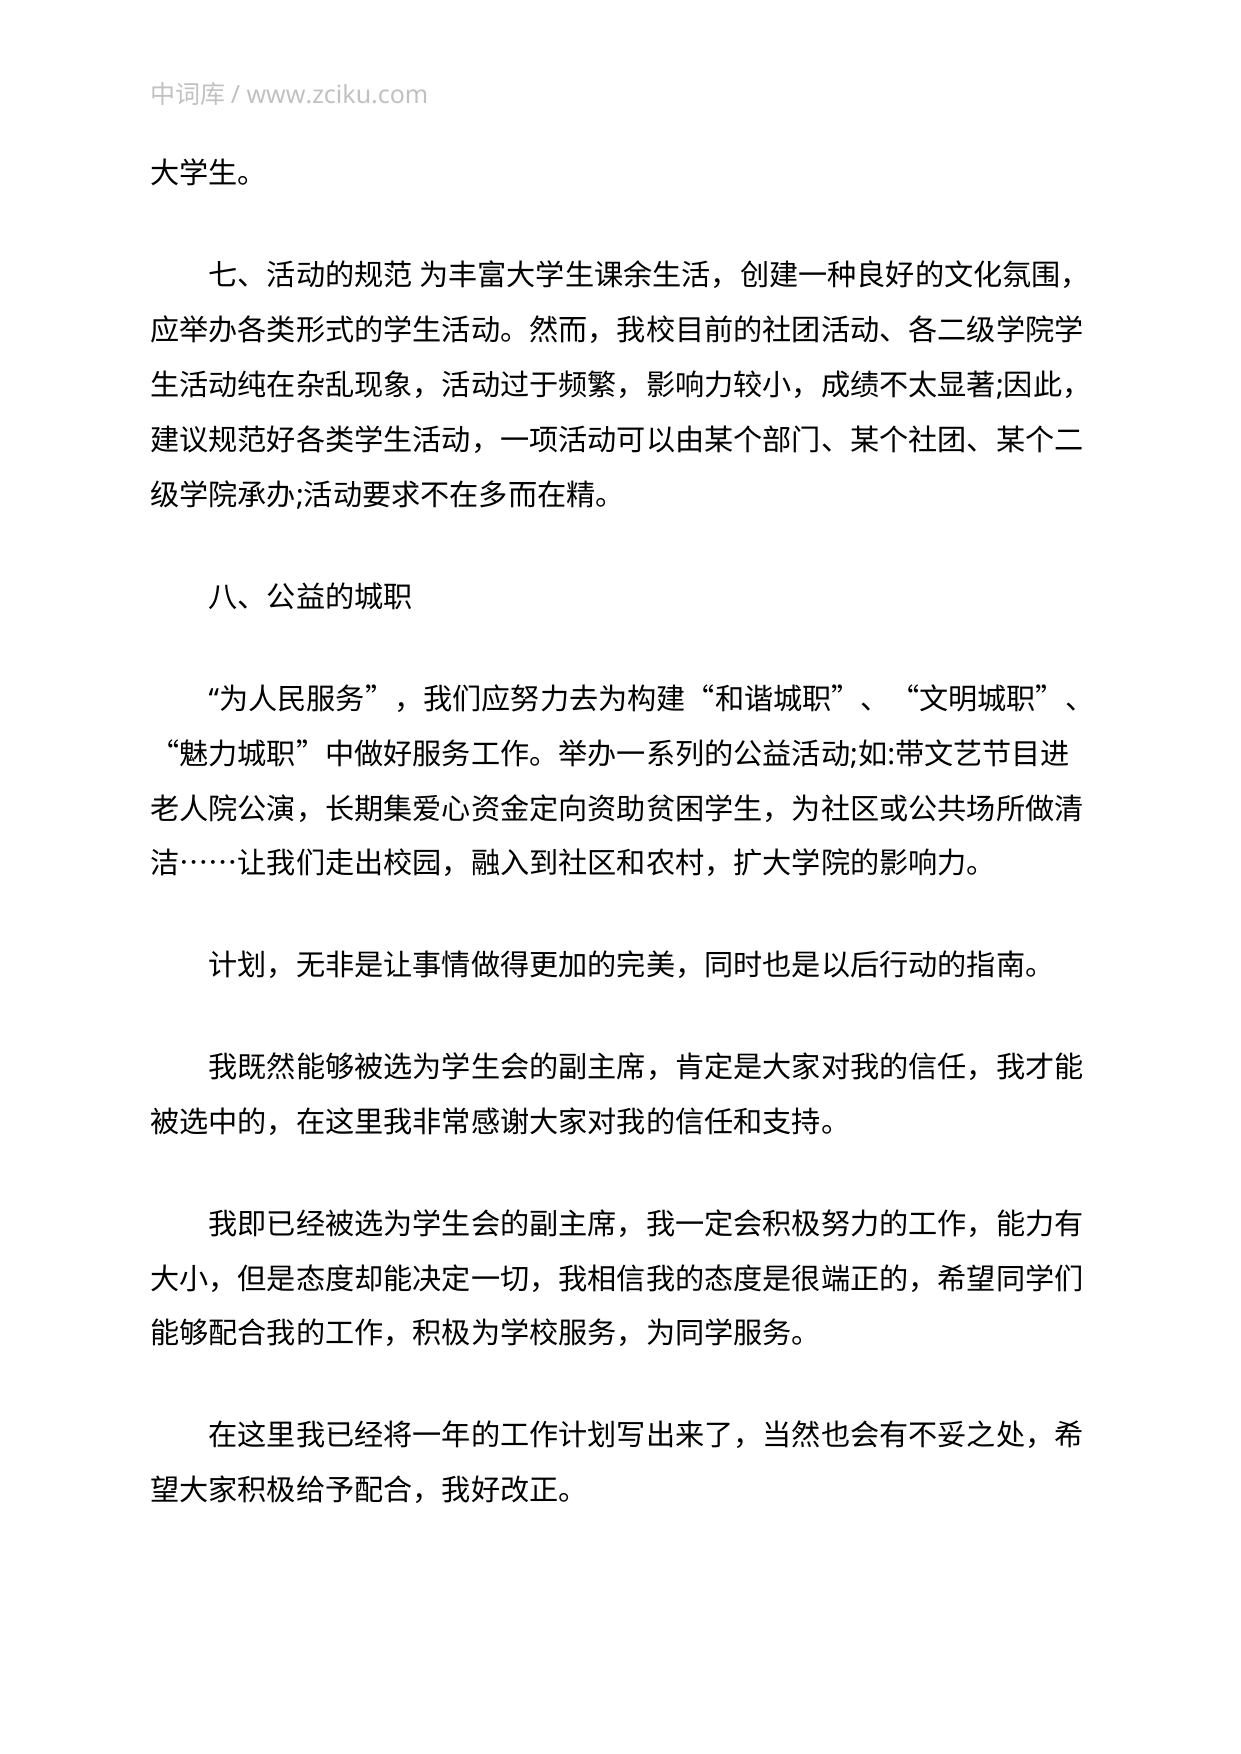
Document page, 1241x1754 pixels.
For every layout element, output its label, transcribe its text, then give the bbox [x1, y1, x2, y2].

text 我即已经被选为学生会的副主席，我一定会积极努力的工作，能力有大小，但是态度却能决定一切，我相信我的态度是很端正的，希望同学们能够配合我的工作，积极为学校服务，为同学服务。 [150, 1200, 1090, 1352]
text “为人民服务”，我们应努力去为构建“和谐城职”、“文明城职”、“魅力城职”中做好服务工作。举办一系列的公益活动;如:带文艺节目进老人院公演，长期集爱心资金定向资助贫困学生，为社区或公共场所做清洁……让我们走出校园，融入到社区和农村，扩大学院的影响力。 [150, 675, 1090, 882]
text 我既然能够被选为学生会的副主席，肯定是大家对我的信任，我才能被选中的，在这里我非常感谢大家对我的信任和支持。 [150, 1044, 1090, 1141]
text 七、活动的规范 为丰富大学生课余生活，创建一种良好的文化氛围，应举办各类形式的学生活动。然而，我校目前的社团活动、各二级学院学生活动纯在杂乱现象，活动过于频繁，影响力较小，成绩不太显著;因此，建议规范好各类学生活动，一项活动可以由某个部门、某个社团、某个二级学院承办;活动要求不在多而在精。 [150, 252, 1090, 514]
text 计划，无非是让事情做得更加的完美，同时也是以后行动的指南。 [150, 942, 1090, 984]
text 在这里我已经将一年的工作计划写出来了，当然也会有不妥之处，希望大家积极给予配合，我好改正。 [150, 1412, 1090, 1509]
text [150, 150, 1090, 192]
text 八、公益的城职 [150, 573, 1090, 616]
